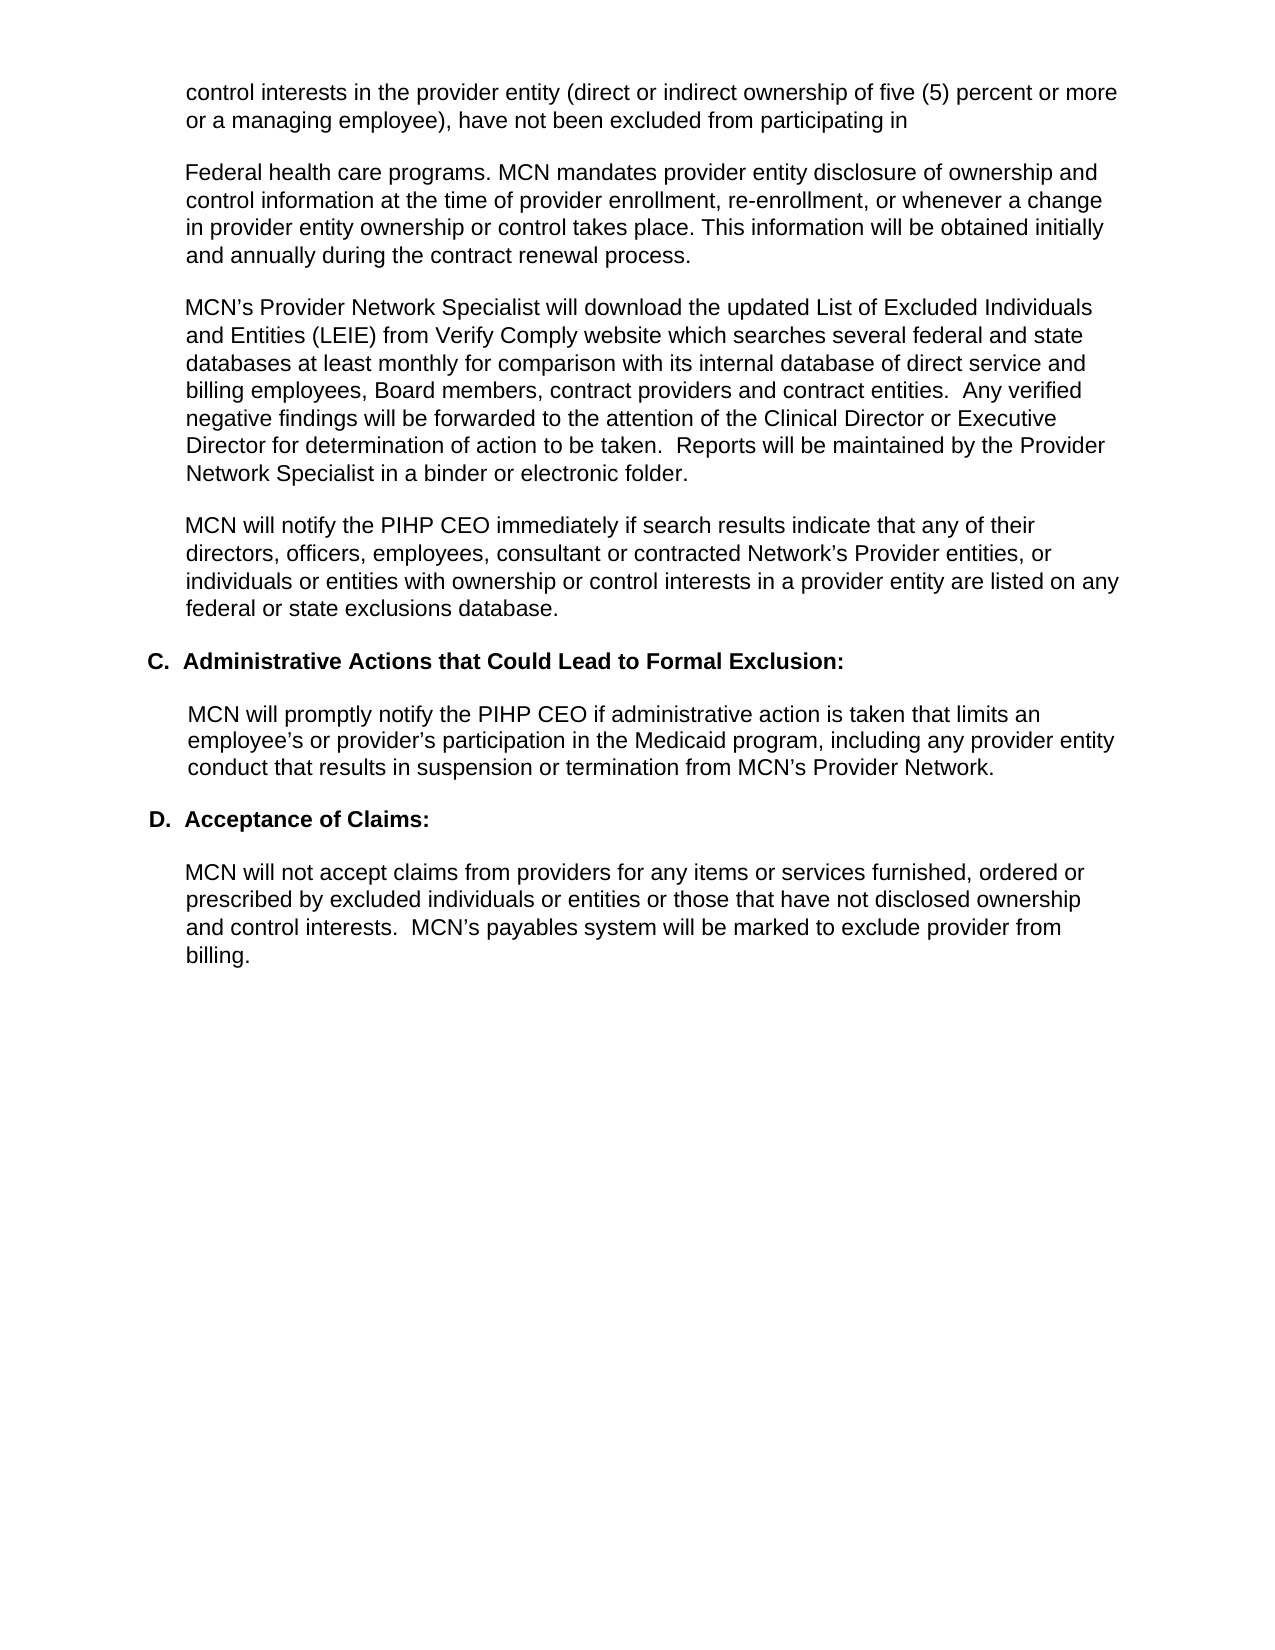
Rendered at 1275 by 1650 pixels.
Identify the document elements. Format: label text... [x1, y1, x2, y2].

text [184, 79, 1124, 133]
text Federal health care programs. MCN mandates provider entity disclosure of ownership and control information at the time of provider enrollment, re-enrollment, or whenever a change in provider entity ownership or control takes place. This information will be obtained initially and annually during the contract renewal process. [184, 159, 1124, 268]
text D. Acceptance of Claims: [148, 806, 1124, 832]
text MCN will not accept claims from providers for any items or services furnished, ordered or prescribed by excluded individuals or entities or those that have not disclosed ownership and control interests. MCN’s payables system will be marked to exclude provider from billing. [184, 859, 1124, 968]
text MCN’s Provider Network Specialist will download the updated List of Excluded Individuals and Entities (LEIE) from Verify Comply website which searches several federal and state databases at least monthly for comparison with its internal database of direct service and billing employees, Board members, contract providers and contract entities. Any verified negative findings will be forwarded to the attention of the Clinical Director or Executive Director for determination of action to be taken. Reports will be maintained by the Provider Network Specialist in a binder or electronic folder. [184, 294, 1124, 486]
text C. Administrative Actions that Could Lead to Formal Exclusion: [147, 648, 1124, 674]
text MCN will promptly notify the PIHP CEO if administrative action is taken that limits an employee’s or provider’s participation in the Medicaid program, including any provider entity conduct that results in suspension or termination from MCN’s Provider Network. [187, 701, 1124, 780]
text MCN will notify the PIHP CEO immediately if search results indicate that any of their directors, officers, employees, consultant or contracted Network’s Provider entities, or individuals or entities with ownership or control interests in a provider entity are listed on any federal or state exclusions database. [184, 512, 1124, 622]
